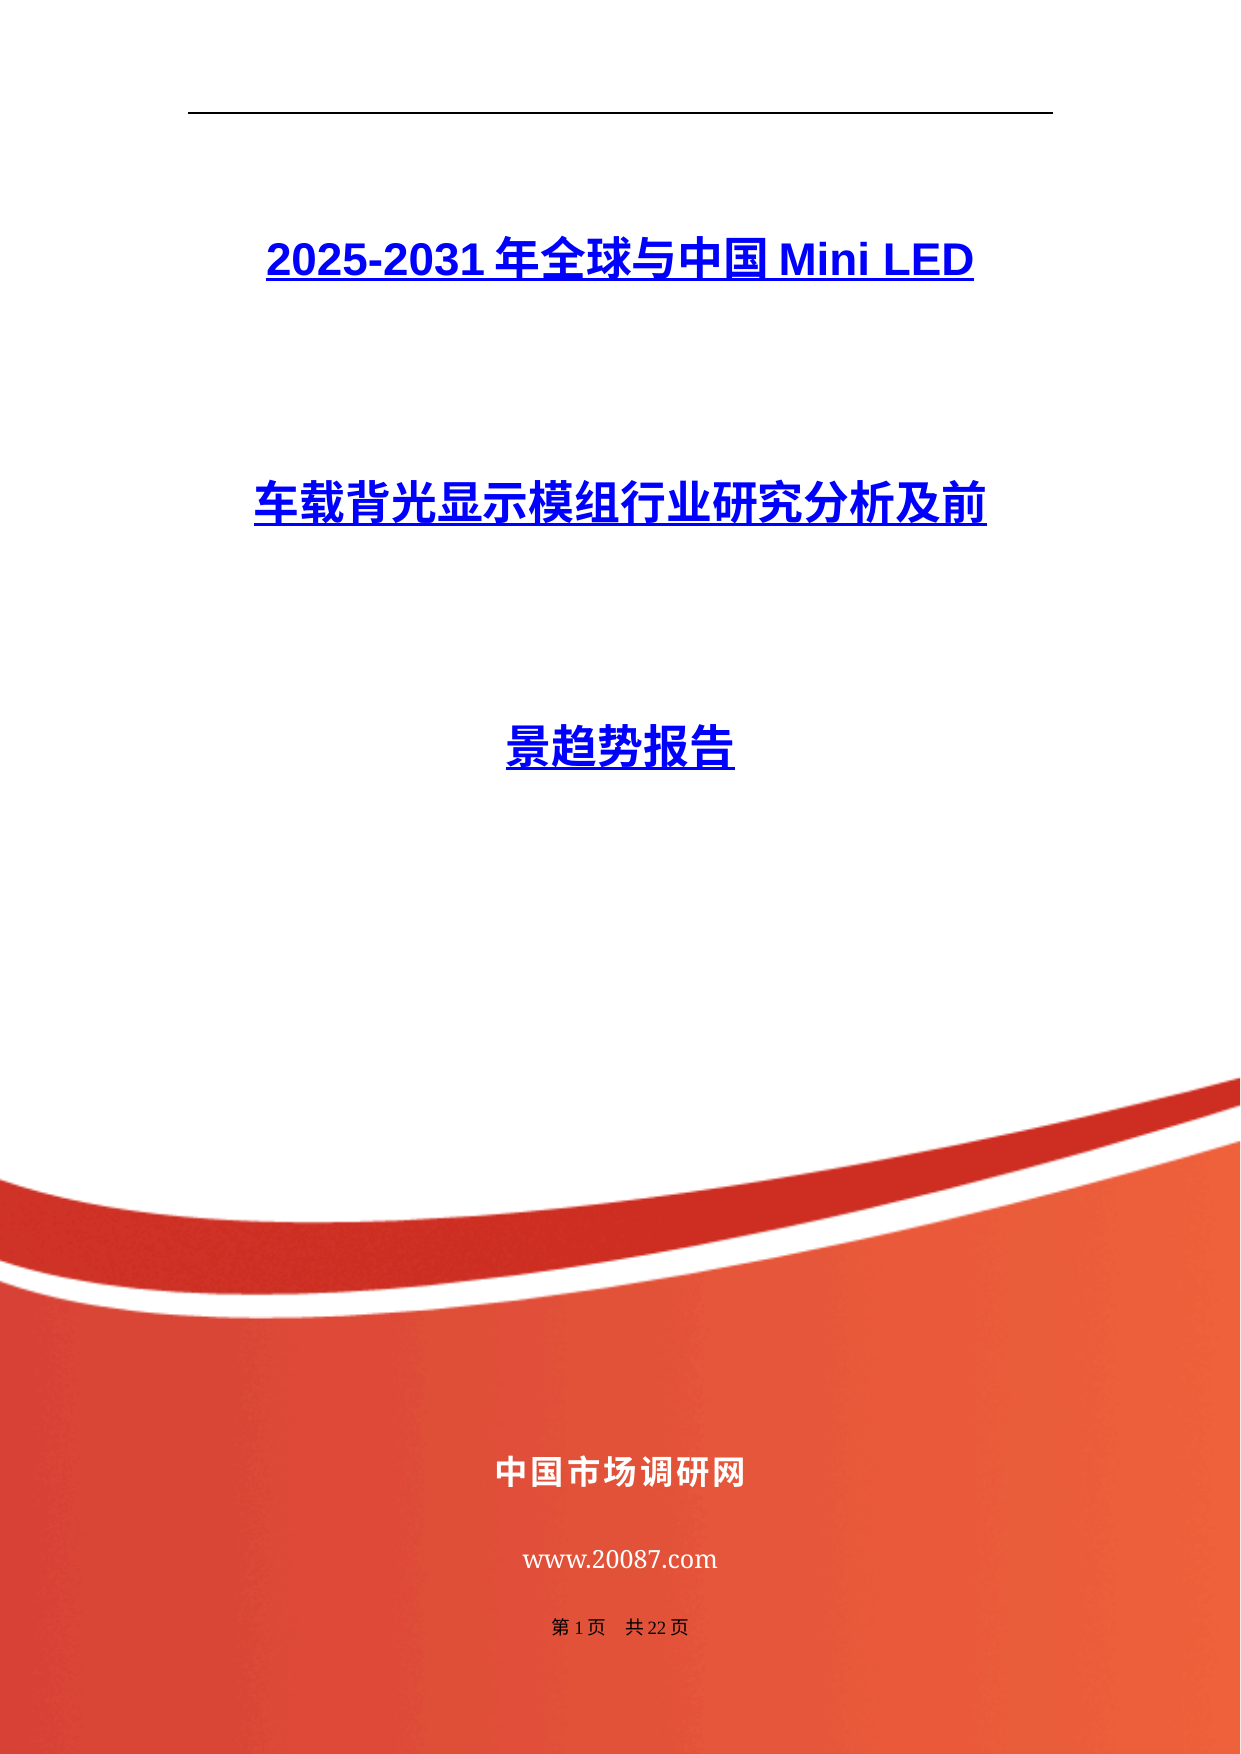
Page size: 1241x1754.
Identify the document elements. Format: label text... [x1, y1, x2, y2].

table_header 2025-2031年全球与中国Mini LED车载背光显示模组行业研究分析及前景趋势报告 [188, 207, 1053, 871]
text www.20087.com [187, 1526, 1053, 1591]
picture [0, 1006, 1241, 1754]
subtitle 中国市场调研网 [187, 1437, 1053, 1502]
